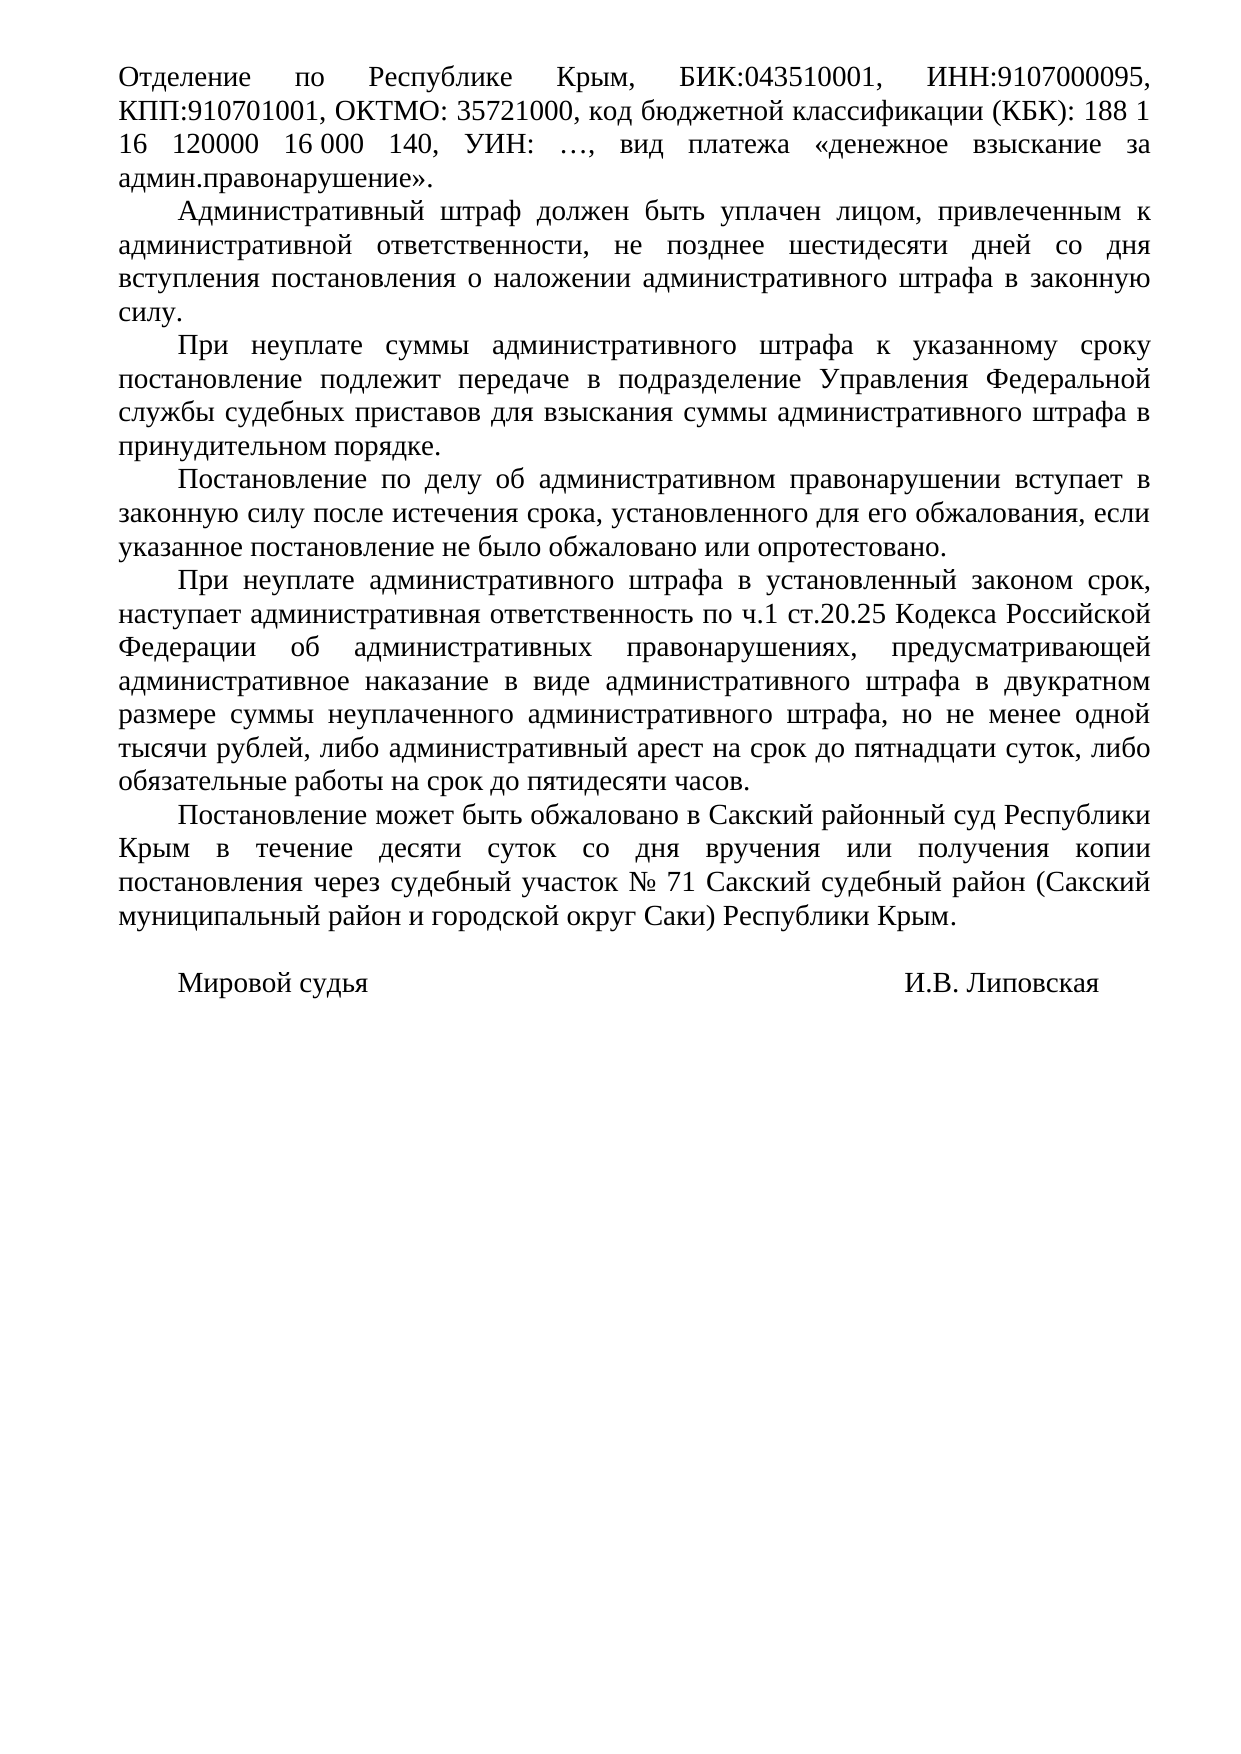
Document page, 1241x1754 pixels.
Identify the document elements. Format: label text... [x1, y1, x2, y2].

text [118, 59, 1152, 193]
text Постановление по делу об административном правонарушении вступает в законную силу после истечения срока, установленного для его обжалования, если указанное постановление не было обжаловано или опротестовано. [118, 462, 1152, 562]
text Административный штраф должен быть уплачен лицом, привлеченным к административной ответственности, не позднее шестидесяти дней со дня вступления постановления о наложении административного штрафа в законную силу. [118, 193, 1152, 327]
text При неуплате административного штрафа в установленный законом срок, наступает административная ответственность по ч.1 ст.20.25 Кодекса Российской Федерации об административных правонарушениях, предусматривающей административное наказание в виде административного штрафа в двукратном размере суммы неуплаченного административного штрафа, но не менее одной тысячи рублей, либо административный арест на срок до пятнадцати суток, либо обязательные работы на срок до пятидесяти часов. [118, 562, 1152, 797]
text Постановление может быть обжаловано в Сакский районный суд Республики Крым в течение десяти суток со дня вручения или получения копии постановления через судебный участок № 71 Сакский судебный район (Сакский муниципальный район и городской округ Саки) Республики Крым. [118, 797, 1152, 931]
text При неуплате суммы административного штрафа к указанному сроку постановление подлежит передаче в подразделение Управления Федеральной службы судебных приставов для взыскания суммы административного штрафа в принудительном порядке. [118, 327, 1152, 462]
text Мировой судья И.В. Липовская [118, 965, 1152, 998]
